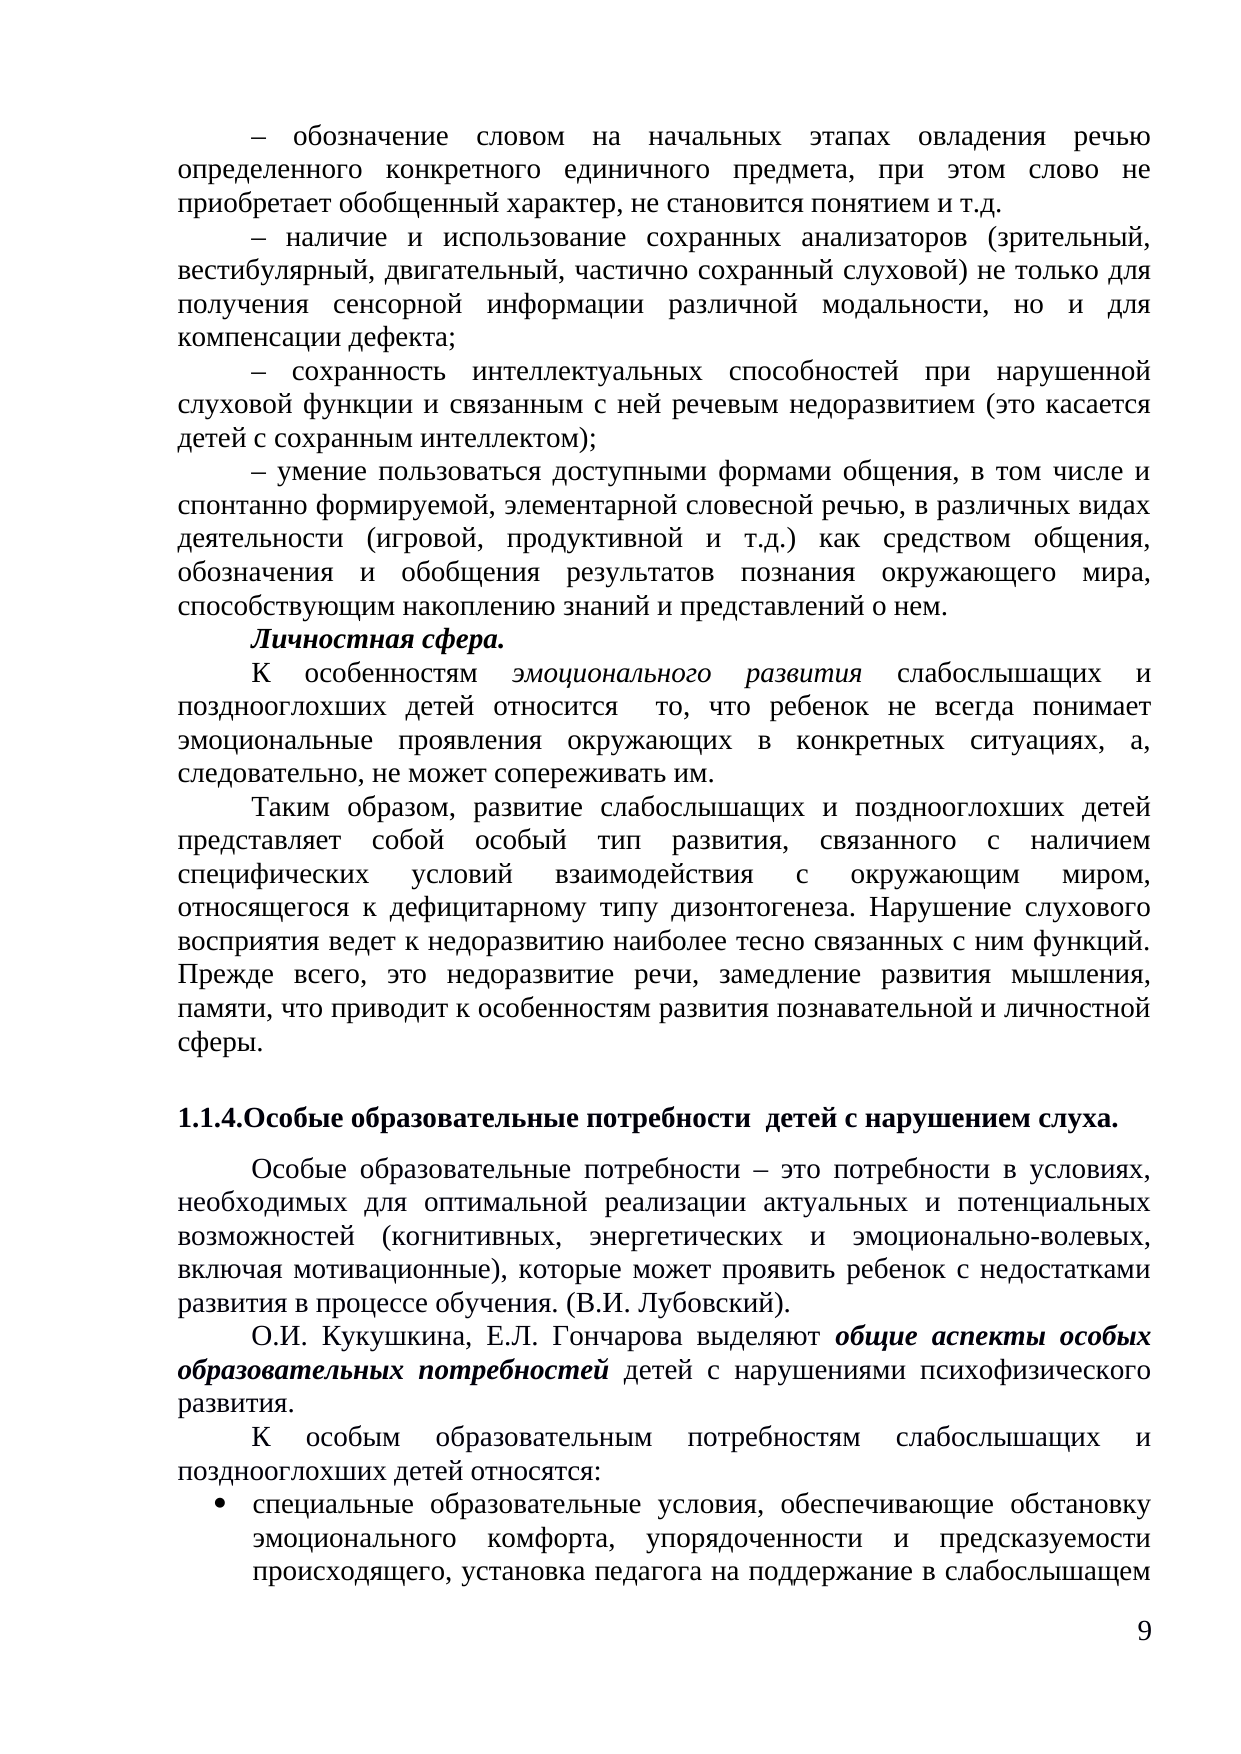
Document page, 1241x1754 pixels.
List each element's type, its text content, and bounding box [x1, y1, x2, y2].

text – наличие и использование сохранных анализаторов (зрительный, вестибулярный, двигательный, частично сохранный слуховой) не только для получения сенсорной информации различной модальности, но и для компенсации дефекта; [177, 219, 1152, 353]
text – умение пользоваться доступными формами общения, в том числе и спонтанно формируемой, элементарной словесной речью, в различных видах деятельности (игровой, продуктивной и т.д.) как средством общения, обозначения и обобщения результатов познания окружающего мира, способствующим накоплению знаний и представлений о нем. [177, 453, 1152, 621]
text 1.1.4.Особые образовательные потребности детей с нарушением слуха. [177, 1100, 1152, 1134]
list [215, 1486, 1152, 1587]
text – обозначение словом на начальных этапах овладения речью определенного конкретного единичного предмета, при этом слово не приобретает обобщенный характер, не становится понятием и т.д. [177, 118, 1152, 219]
text Особые образовательные потребности – это потребности в условиях, необходимых для оптимальной реализации актуальных и потенциальных возможностей (когнитивных, энергетических и эмоционально-волевых, включая мотивационные), которые может проявить ребенок с недостатками развития в процессе обучения. (В.И. Лубовский). [177, 1151, 1152, 1318]
text – сохранность интеллектуальных способностей при нарушенной слуховой функции и связанным с ней речевым недоразвитием (это касается детей с сохранным интеллектом); [177, 353, 1152, 453]
text К особым образовательным потребностям слабослышащих и позднооглохших детей относятся: [177, 1419, 1152, 1486]
text К особенностям эмоционального развития слабослышащих и позднооглохших детей относится то, что ребенок не всегда понимает эмоциональные проявления окружающих в конкретных ситуациях, а, следовательно, не может сопереживать им. [177, 655, 1152, 789]
text Таким образом, развитие слабослышащих и позднооглохших детей представляет собой особый тип развития, связанного с наличием специфических условий взаимодействия с окружающим миром, относящегося к дефицитарному типу дизонтогенеза. Нарушение слухового восприятия ведет к недоразвитию наиболее тесно связанных с ним функций. Прежде всего, это недоразвитие речи, замедление развития мышления, памяти, что приводит к особенностям развития познавательной и личностной сферы. [177, 789, 1152, 1057]
text Личностная сфера. [177, 621, 1152, 655]
text О.И. Кукушкина, Е.Л. Гончарова выделяют общие аспекты особых образовательных потребностей детей с нарушениями психофизического развития. [177, 1318, 1152, 1419]
